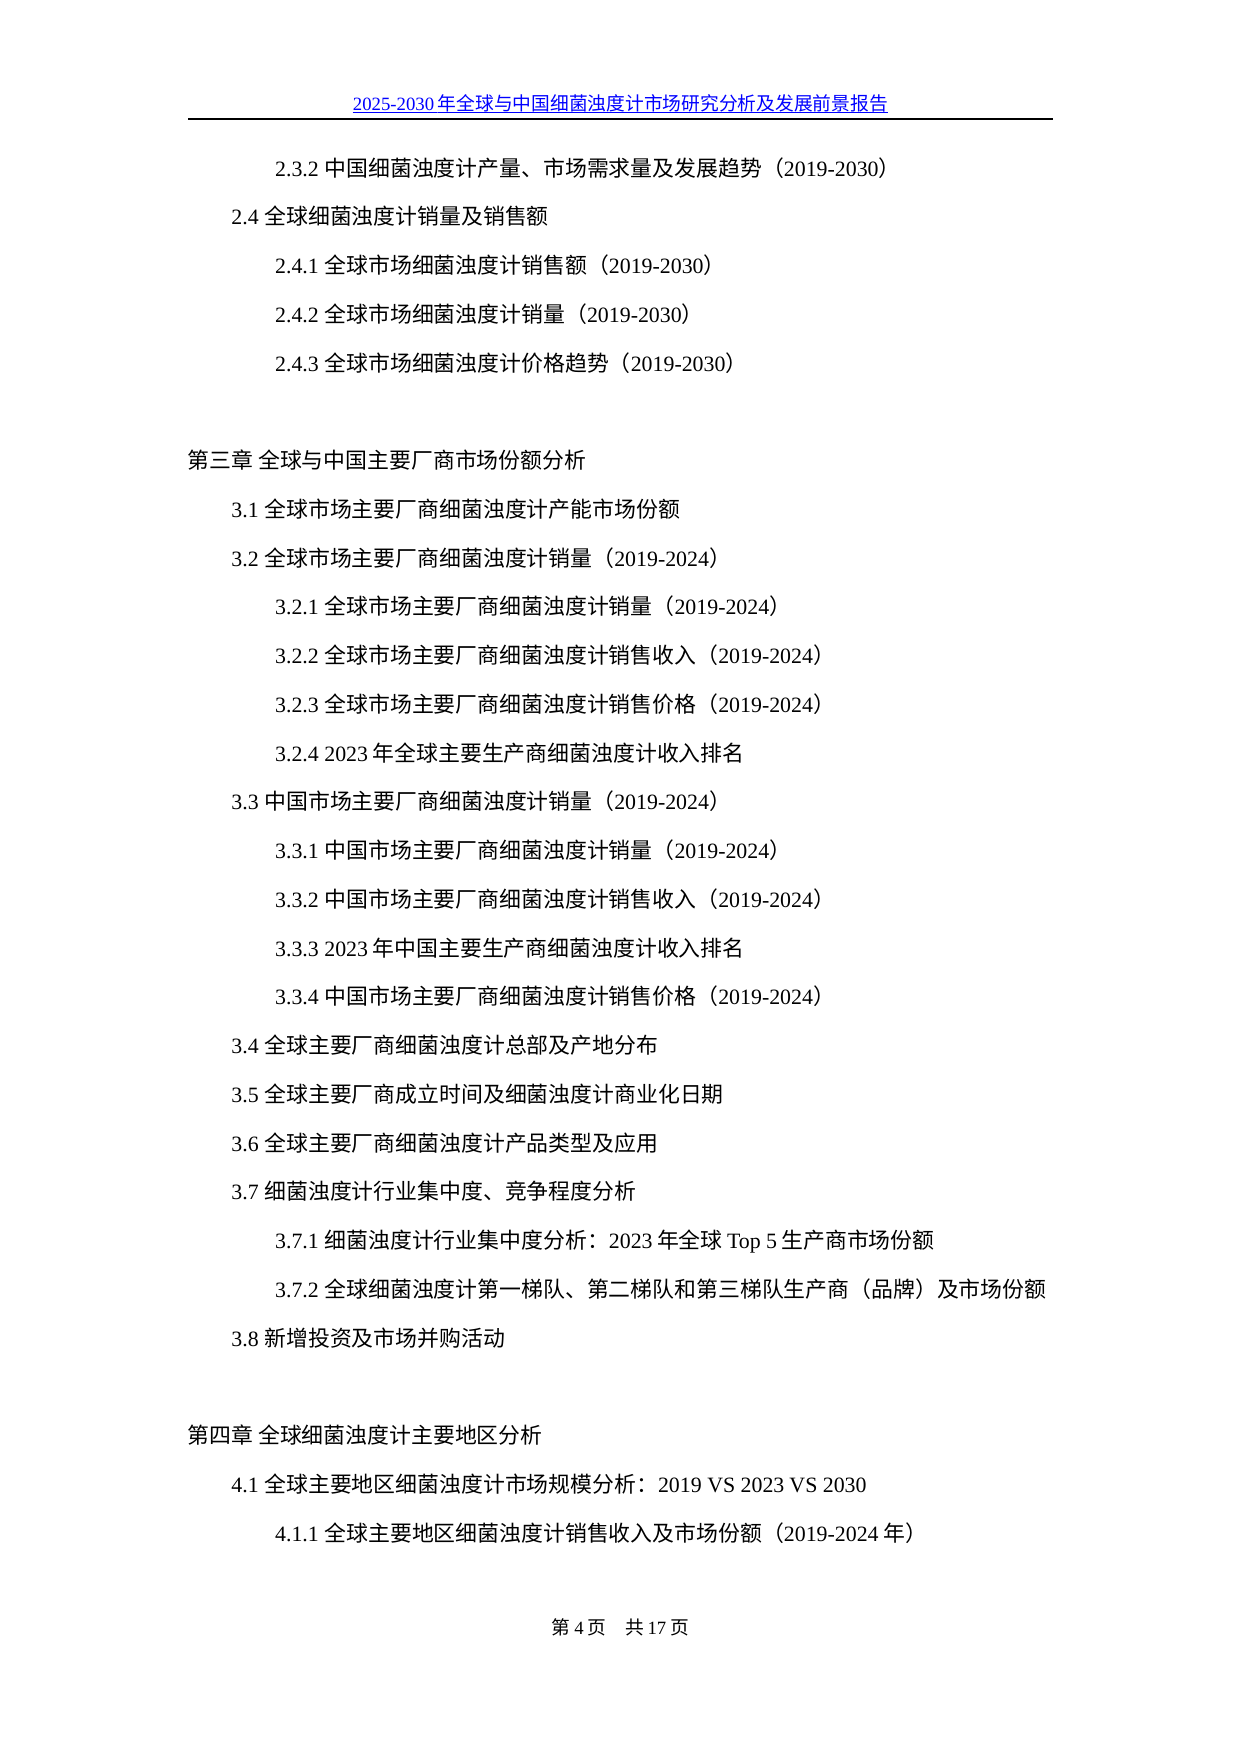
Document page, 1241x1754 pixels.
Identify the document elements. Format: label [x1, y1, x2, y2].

text [187, 150, 1053, 1548]
